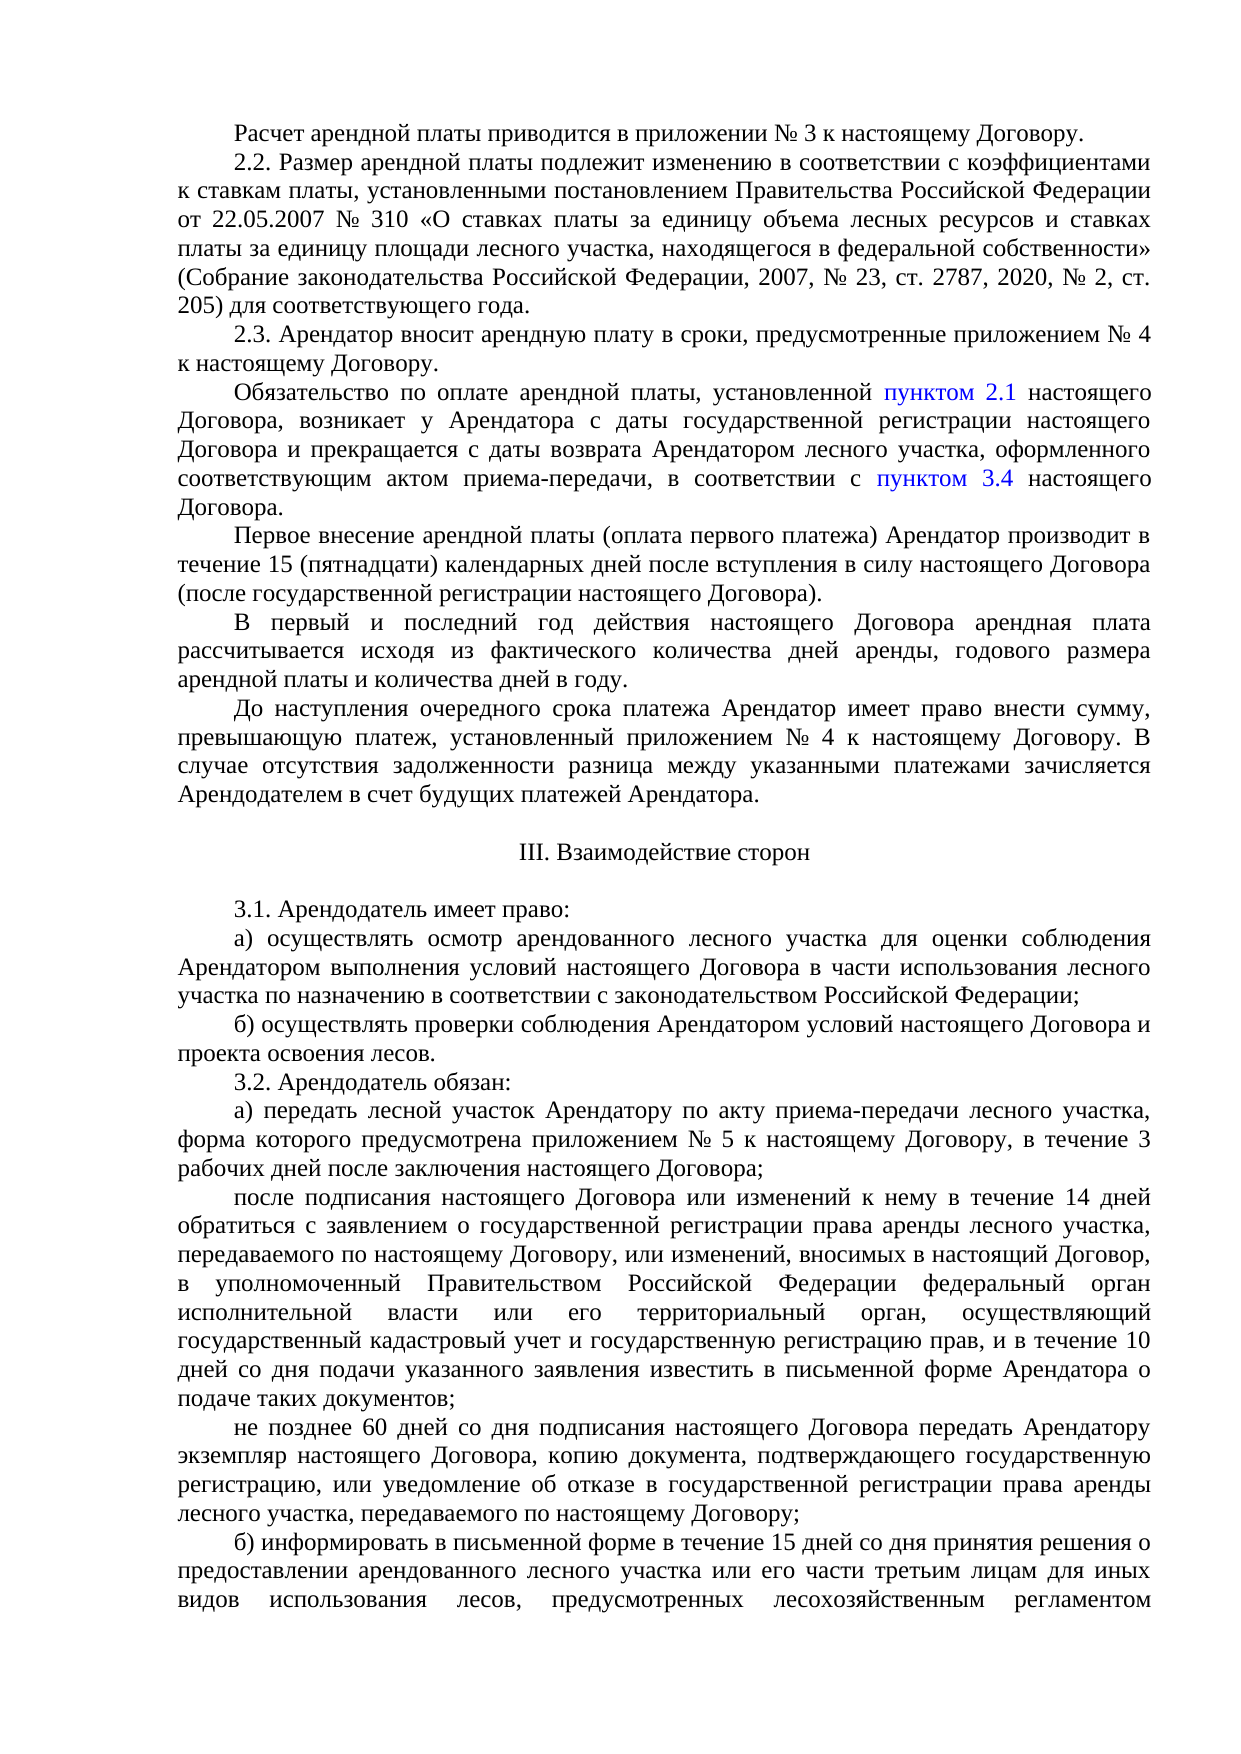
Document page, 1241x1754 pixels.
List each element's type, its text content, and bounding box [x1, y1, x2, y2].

text 3.2. Арендодатель обязан: [177, 1067, 1152, 1096]
text Первое внесение арендной платы (оплата первого платежа) Арендатор производит в течение 15 (пятнадцати) календарных дней после вступления в силу настоящего Договора (после государственной регистрации настоящего Договора). [177, 521, 1152, 607]
text В первый и последний год действия настоящего Договора арендная плата рассчитывается исходя из фактического количества дней аренды, годового размера арендной платы и количества дней в году. [177, 607, 1152, 693]
text До наступления очередного срока платежа Арендатор имеет право внести сумму, превышающую платеж, установленный приложением № 4 к настоящему Договору. В случае отсутствия задолженности разница между указанными платежами зачисляется Арендодателем в счет будущих платежей Арендатора. [177, 693, 1152, 808]
text б) осуществлять проверки соблюдения Арендатором условий настоящего Договора и проекта освоения лесов. [177, 1009, 1152, 1067]
text не позднее 60 дней со дня подписания настоящего Договора передать Арендатору экземпляр настоящего Договора, копию документа, подтверждающего государственную регистрацию, или уведомление об отказе в государственной регистрации права аренды лесного участка, передаваемого по настоящему Договору; [177, 1412, 1152, 1527]
text Обязательство по оплате арендной платы, установленной пунктом 2.1 настоящего Договора, возникает у Арендатора с даты государственной регистрации настоящего Договора и прекращается с даты возврата Арендатором лесного участка, оформленного соответствующим актом приема-передачи, в соответствии с пунктом 3.4 настоящего Договора. [177, 377, 1152, 521]
text 3.1. Арендодатель имеет право: [177, 894, 1152, 923]
text III. Взаимодействие сторон [177, 837, 1152, 866]
text а) осуществлять осмотр арендованного лесного участка для оценки соблюдения Арендатором выполнения условий настоящего Договора в части использования лесного участка по назначению в соответствии с законодательством Российской Федерации; [177, 923, 1152, 1009]
text после подписания настоящего Договора или изменений к нему в течение 14 дней обратиться с заявлением о государственной регистрации права аренды лесного участка, передаваемого по настоящему Договору, или изменений, вносимых в настоящий Договор, в уполномоченный Правительством Российской Федерации федеральный орган исполнительной власти или его территориальный орган, осуществляющий государственный кадастровый учет и государственную регистрацию прав, и в течение 10 дней со дня подачи указанного заявления известить в письменной форме Арендатора о подаче таких документов; [177, 1182, 1152, 1412]
text 2.3. Арендатор вносит арендную плату в сроки, предусмотренные приложением № 4 к настоящему Договору. [177, 319, 1152, 377]
text а) передать лесной участок Арендатору по акту приема-передачи лесного участка, форма которого предусмотрена приложением № 5 к настоящему Договору, в течение 3 рабочих дней после заключения настоящего Договора; [177, 1096, 1152, 1182]
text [177, 1527, 1152, 1613]
text Расчет арендной платы приводится в приложении № 3 к настоящему Договору. [177, 118, 1152, 147]
text 2.2. Размер арендной платы подлежит изменению в соответствии с коэффициентами к ставкам платы, установленными постановлением Правительства Российской Федерации от 22.05.2007 № 310 «О ставках платы за единицу объема лесных ресурсов и ставках платы за единицу площади лесного участка, находящегося в федеральной собственности» (Собрание законодательства Российской Федерации, 2007, № 23, ст. 2787, 2020, № 2, ст. 205) для соответствующего года. [177, 147, 1152, 319]
